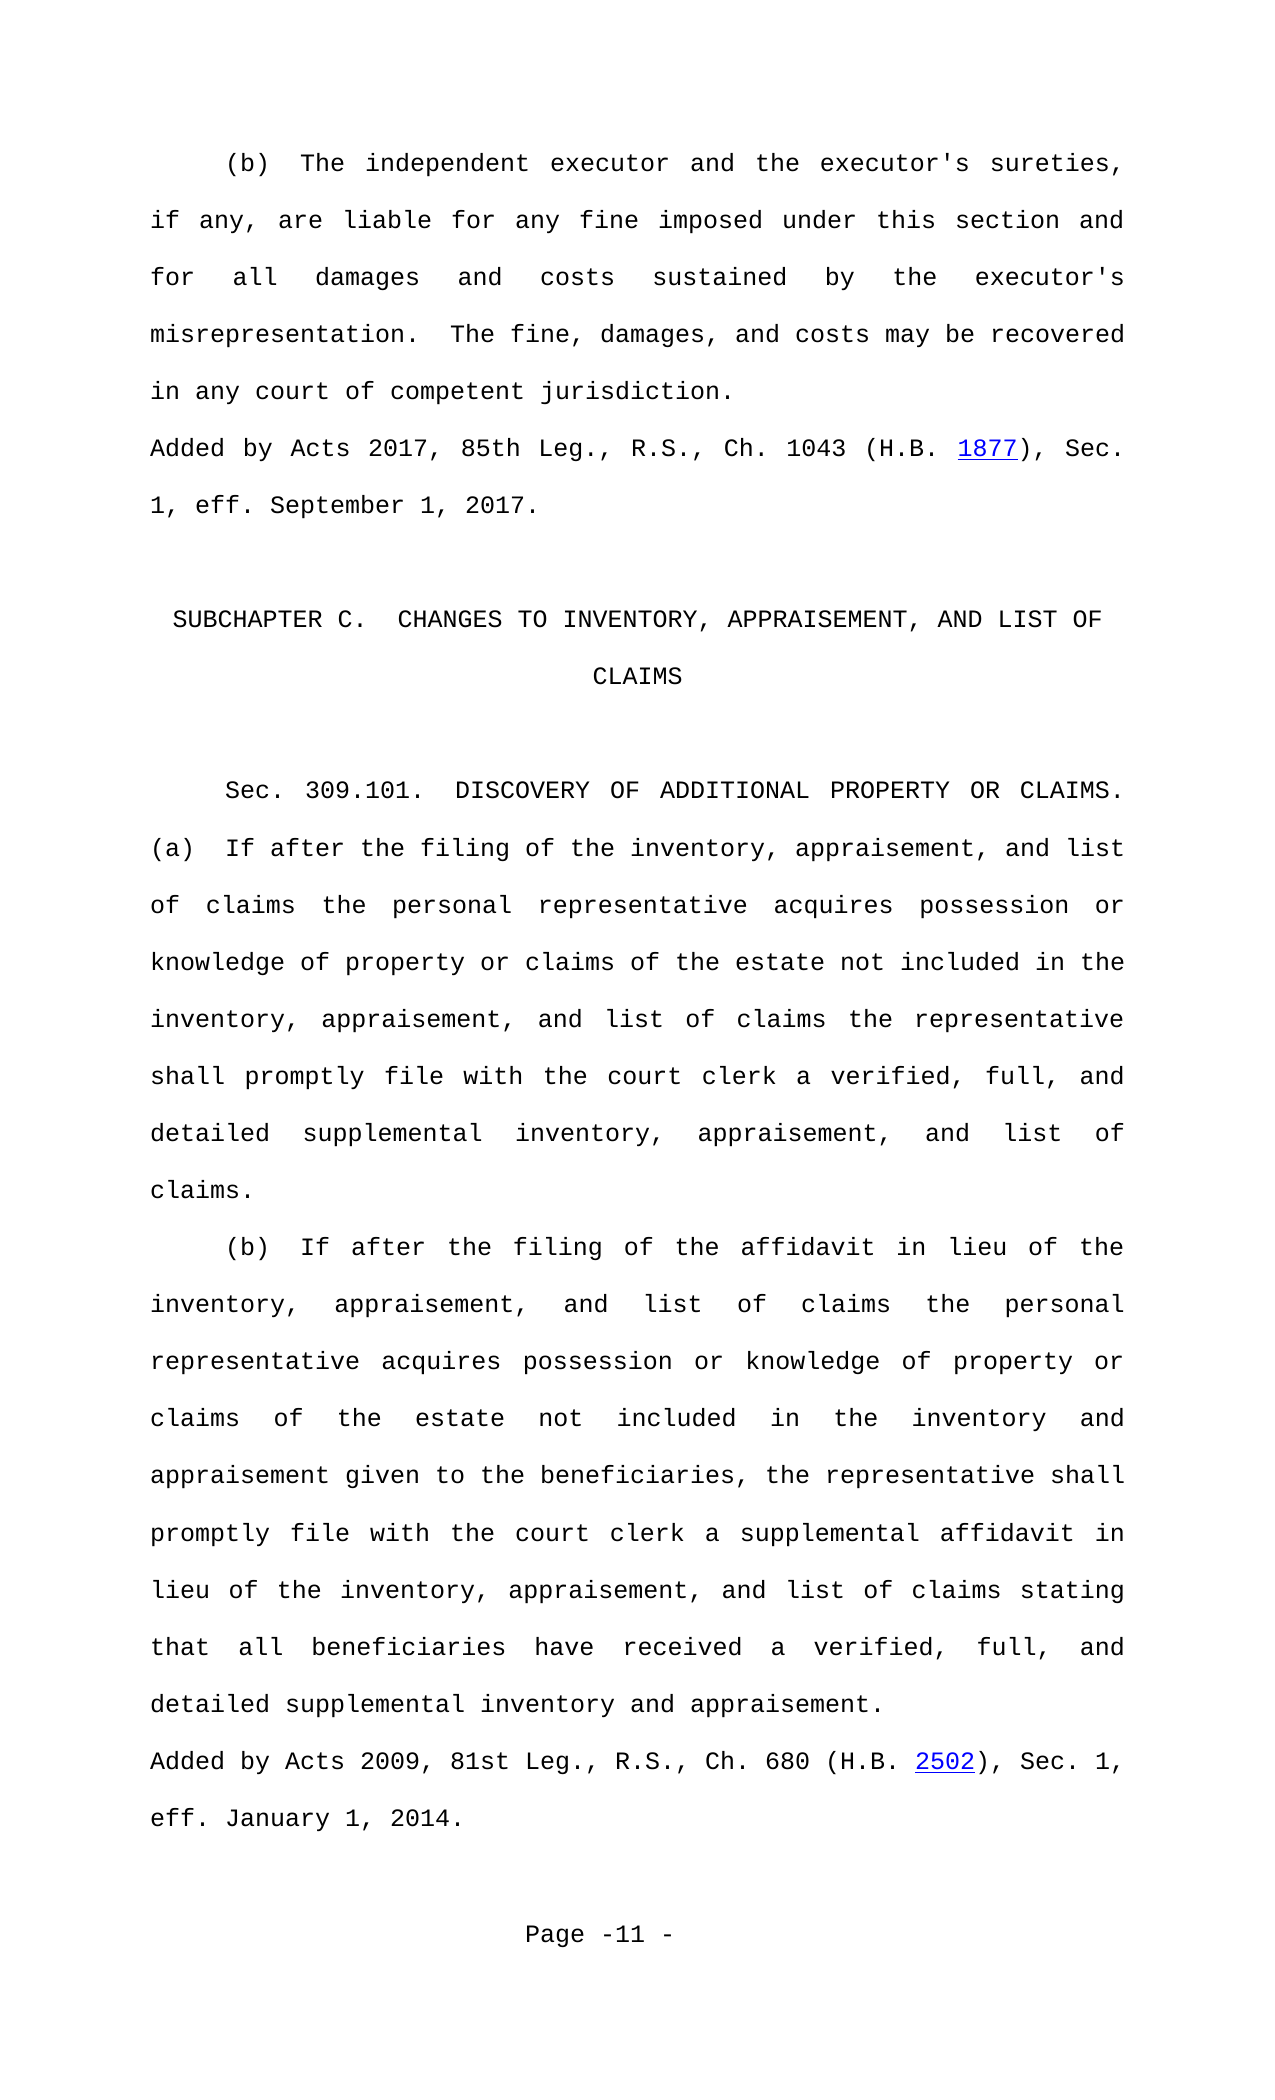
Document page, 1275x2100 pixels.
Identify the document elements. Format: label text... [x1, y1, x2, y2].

text Added by Acts 2009, 81st Leg., R.S., Ch. 680 (H.B. 2502), Sec. 1, eff. January 1, 2014. [150, 1748, 1125, 1834]
text (b) If after the filing of the affidavit in lieu of the inventory, appraisement, and list of claims the personal representative acquires possession or knowledge of property or claims of the estate not included in the inventory and appraisement given to the beneficiaries, the representative shall promptly file with the court clerk a supplemental affidavit in lieu of the inventory, appraisement, and list of claims stating that all beneficiaries have received a verified, full, and detailed supplemental inventory and appraisement. [150, 1234, 1125, 1720]
text (b) The independent executor and the executor's sureties, if any, are liable for any fine imposed under this section and for all damages and costs sustained by the executor's misrepresentation. The fine, damages, and costs may be recovered in any court of competent jurisdiction. [150, 150, 1125, 407]
text Added by Acts 2017, 85th Leg., R.S., Ch. 1043 (H.B. 1877), Sec. 1, eff. September 1, 2017. [150, 435, 1125, 521]
text Sec. 309.101. DISCOVERY OF ADDITIONAL PROPERTY OR CLAIMS. (a) If after the filing of the inventory, appraisement, and list of claims the personal representative acquires possession or knowledge of property or claims of the estate not included in the inventory, appraisement, and list of claims the representative shall promptly file with the court clerk a verified, full, and detailed supplemental inventory, appraisement, and list of claims. [150, 778, 1125, 1206]
text SUBCHAPTER C. CHANGES TO INVENTORY, APPRAISEMENT, AND LIST OF CLAIMS [150, 607, 1125, 692]
